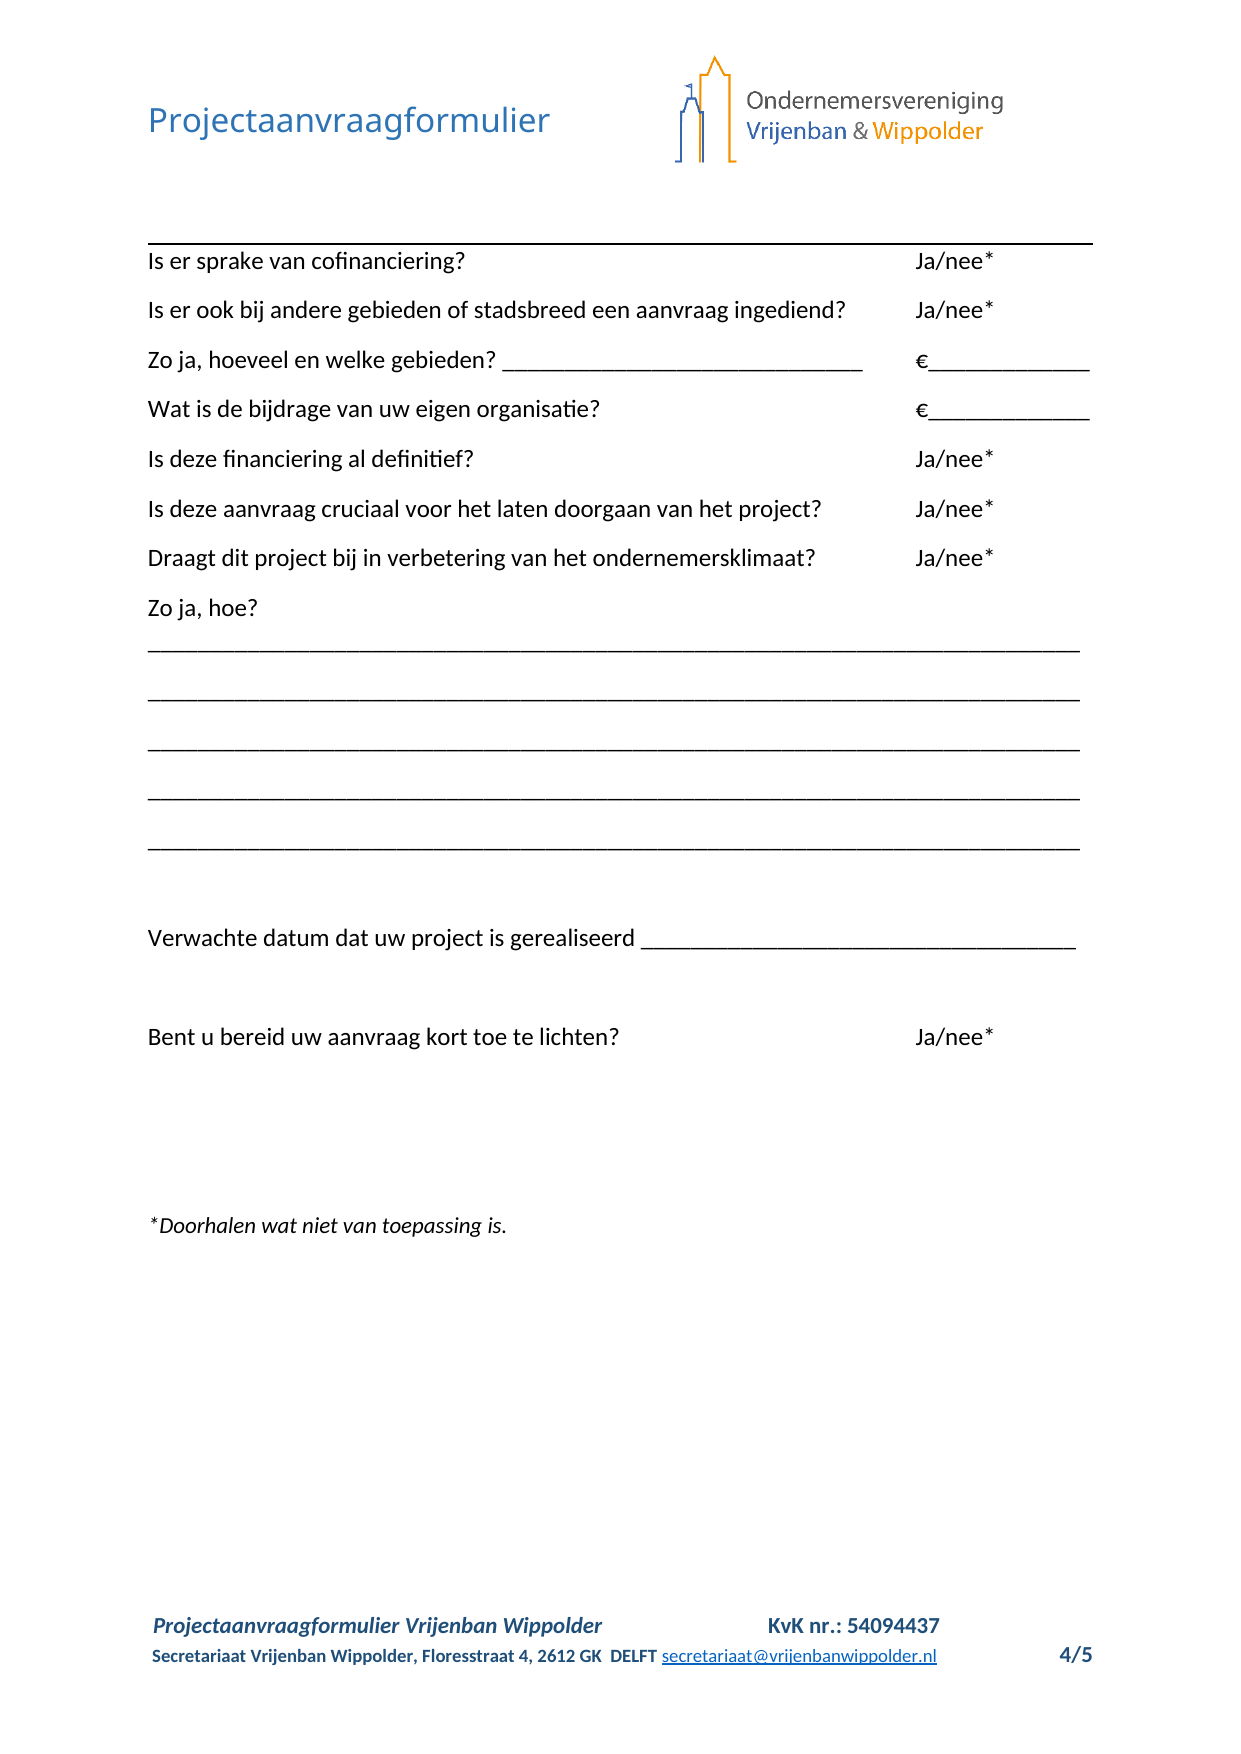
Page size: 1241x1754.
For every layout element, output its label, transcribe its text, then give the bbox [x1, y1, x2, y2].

text ___________________________________________________________________________ [148, 823, 1093, 854]
picture [654, 46, 1011, 172]
text Is deze aanvraag cruciaal voor het laten doorgaan van het project? Ja/nee* [148, 493, 1093, 523]
text *Doorhalen wat niet van toepassing is. [148, 1212, 1093, 1240]
text Zo ja, hoeveel en welke gebieden? _____________________________ €_____________ [148, 344, 1093, 374]
text Draagt dit project bij in verbetering van het ondernemersklimaat? Ja/nee* [148, 542, 1093, 573]
text ___________________________________________________________________________ [148, 674, 1093, 705]
text ___________________________________________________________________________ [148, 773, 1093, 804]
text Bent u bereid uw aanvraag kort toe te lichten? Ja/nee* [148, 1021, 1093, 1052]
text Wat is de bijdrage van uw eigen organisatie? €_____________ [148, 393, 1093, 424]
text Is deze financiering al definitief? Ja/nee* [148, 443, 1093, 474]
text Zo ja, hoe? ___________________________________________________________________________ [148, 592, 1093, 655]
text ___________________________________________________________________________ [148, 724, 1093, 754]
text Is er ook bij andere gebieden of stadsbreed een aanvraag ingediend? Ja/nee* [148, 294, 1093, 325]
text Verwachte datum dat uw project is gerealiseerd ___________________________________ [148, 922, 1093, 953]
text Is er sprake van cofinanciering? Ja/nee* [148, 245, 1093, 275]
